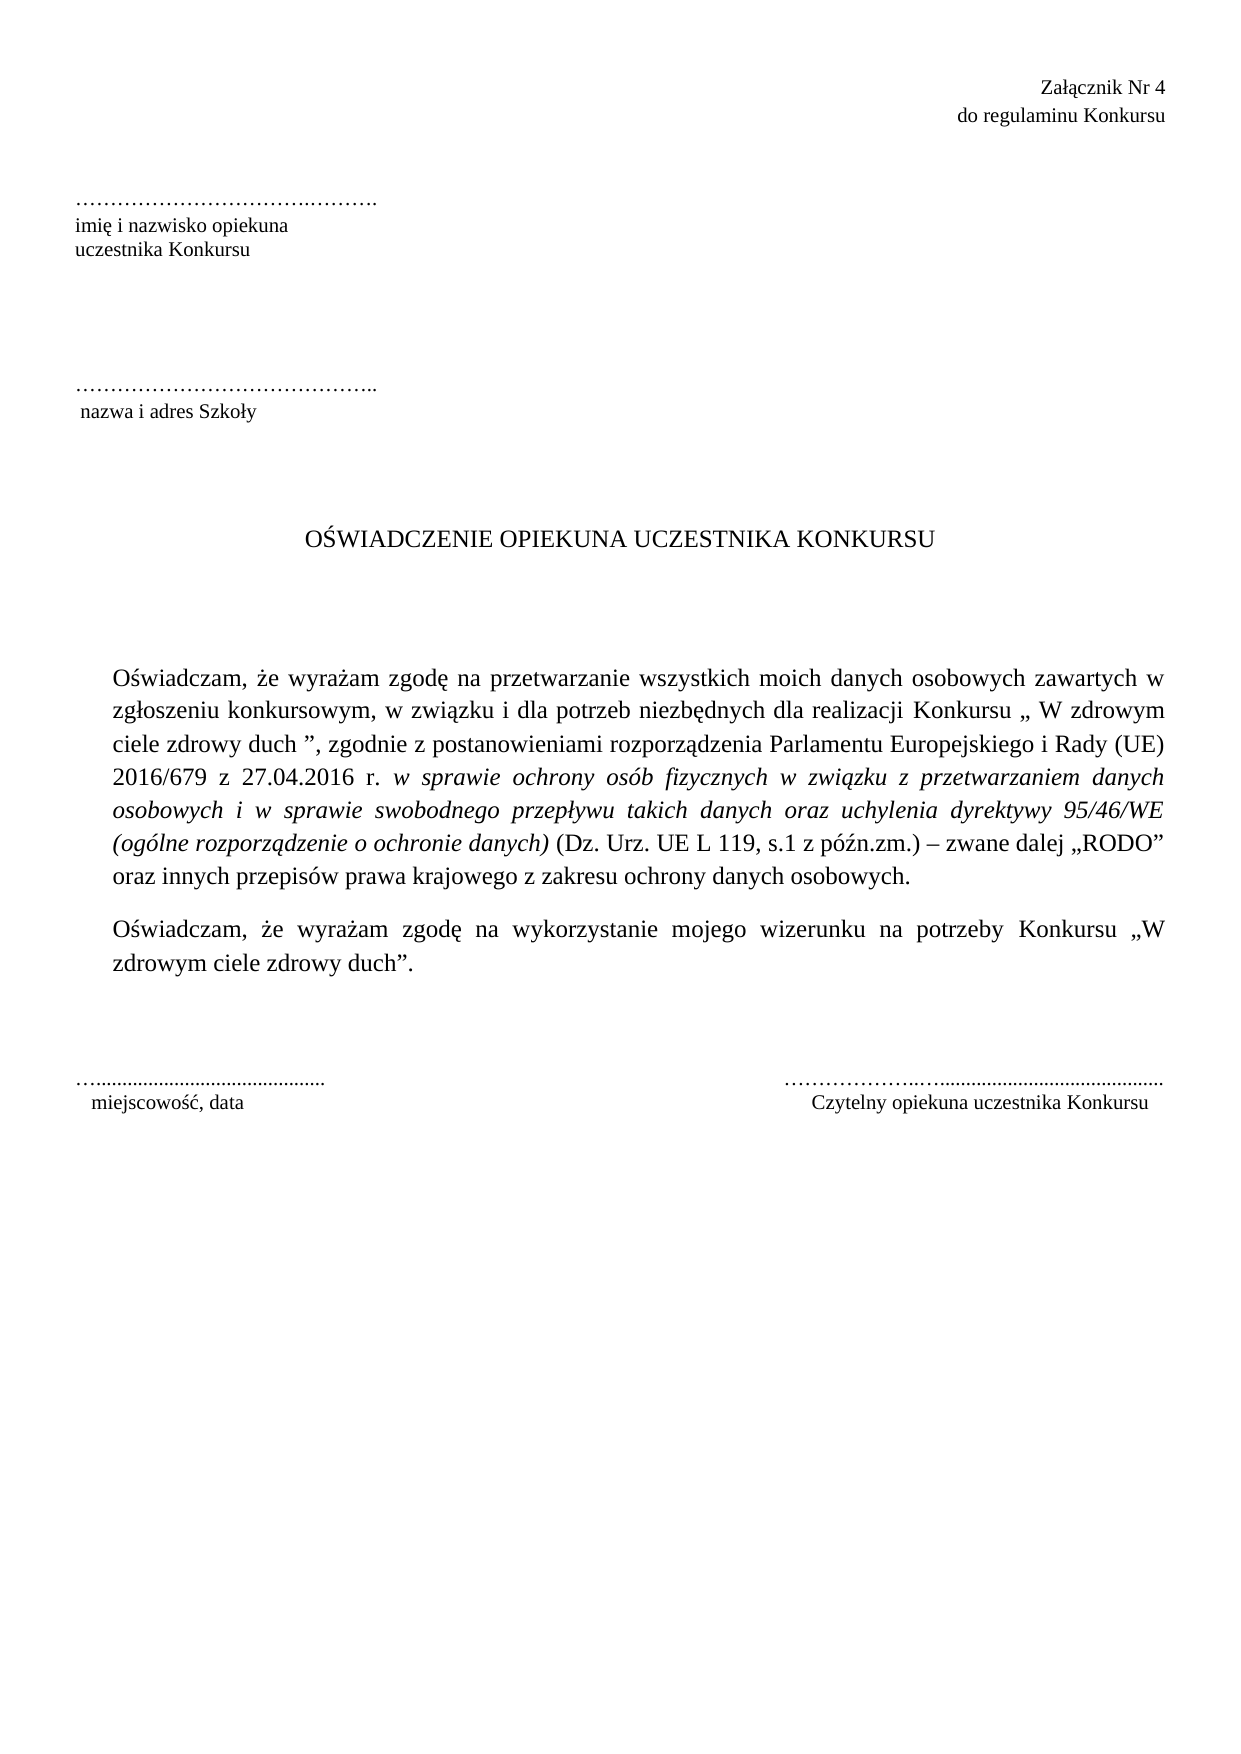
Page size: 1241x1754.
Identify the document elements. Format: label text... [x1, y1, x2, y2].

text OŚWIADCZENIE OPIEKUNA UCZESTNIKA KONKURSU [75, 524, 1165, 584]
text nazwa i adres Szkoły [75, 399, 1165, 423]
text Załącznik Nr 4 [75, 75, 1165, 99]
text …………………………………….. [75, 372, 1165, 396]
text …............................................ ………………..…........................................... [75, 1066, 1165, 1090]
text miejscowość, data Czytelny opiekuna uczestnika Konkursu [75, 1090, 1165, 1114]
text Oświadczam, że wyrażam zgodę na przetwarzanie wszystkich moich danych osobowych zawartych w zgłoszeniu konkursowym, w związku i dla potrzeb niezbędnych dla realizacji Konkursu „ W zdrowym ciele zdrowy duch ”, zgodnie z postanowieniami rozporządzenia Parlamentu Europejskiego i Rady (UE) 2016/679 z 27.04.2016 r. w sprawie ochrony osób fizycznych w związku z przetwarzaniem danych osobowych i w sprawie swobodnego przepływu takich danych oraz uchylenia dyrektywy 95/46/WE (ogólne rozporządzenie o ochronie danych) (Dz. Urz. UE L 119, s.1 z późn.zm.) – zwane dalej „RODO” oraz innych przepisów prawa krajowego z zakresu ochrony danych osobowych. [112, 663, 1165, 889]
text do regulaminu Konkursu [75, 103, 1165, 127]
text Oświadczam, że wyrażam zgodę na wykorzystanie mojego wizerunku na potrzeby Konkursu „W zdrowym ciele zdrowy duch”. [112, 914, 1165, 976]
text imię i nazwisko opiekuna [75, 213, 1165, 237]
text uczestnika Konkursu [75, 237, 1165, 261]
text …………………………….………. [75, 185, 1165, 209]
